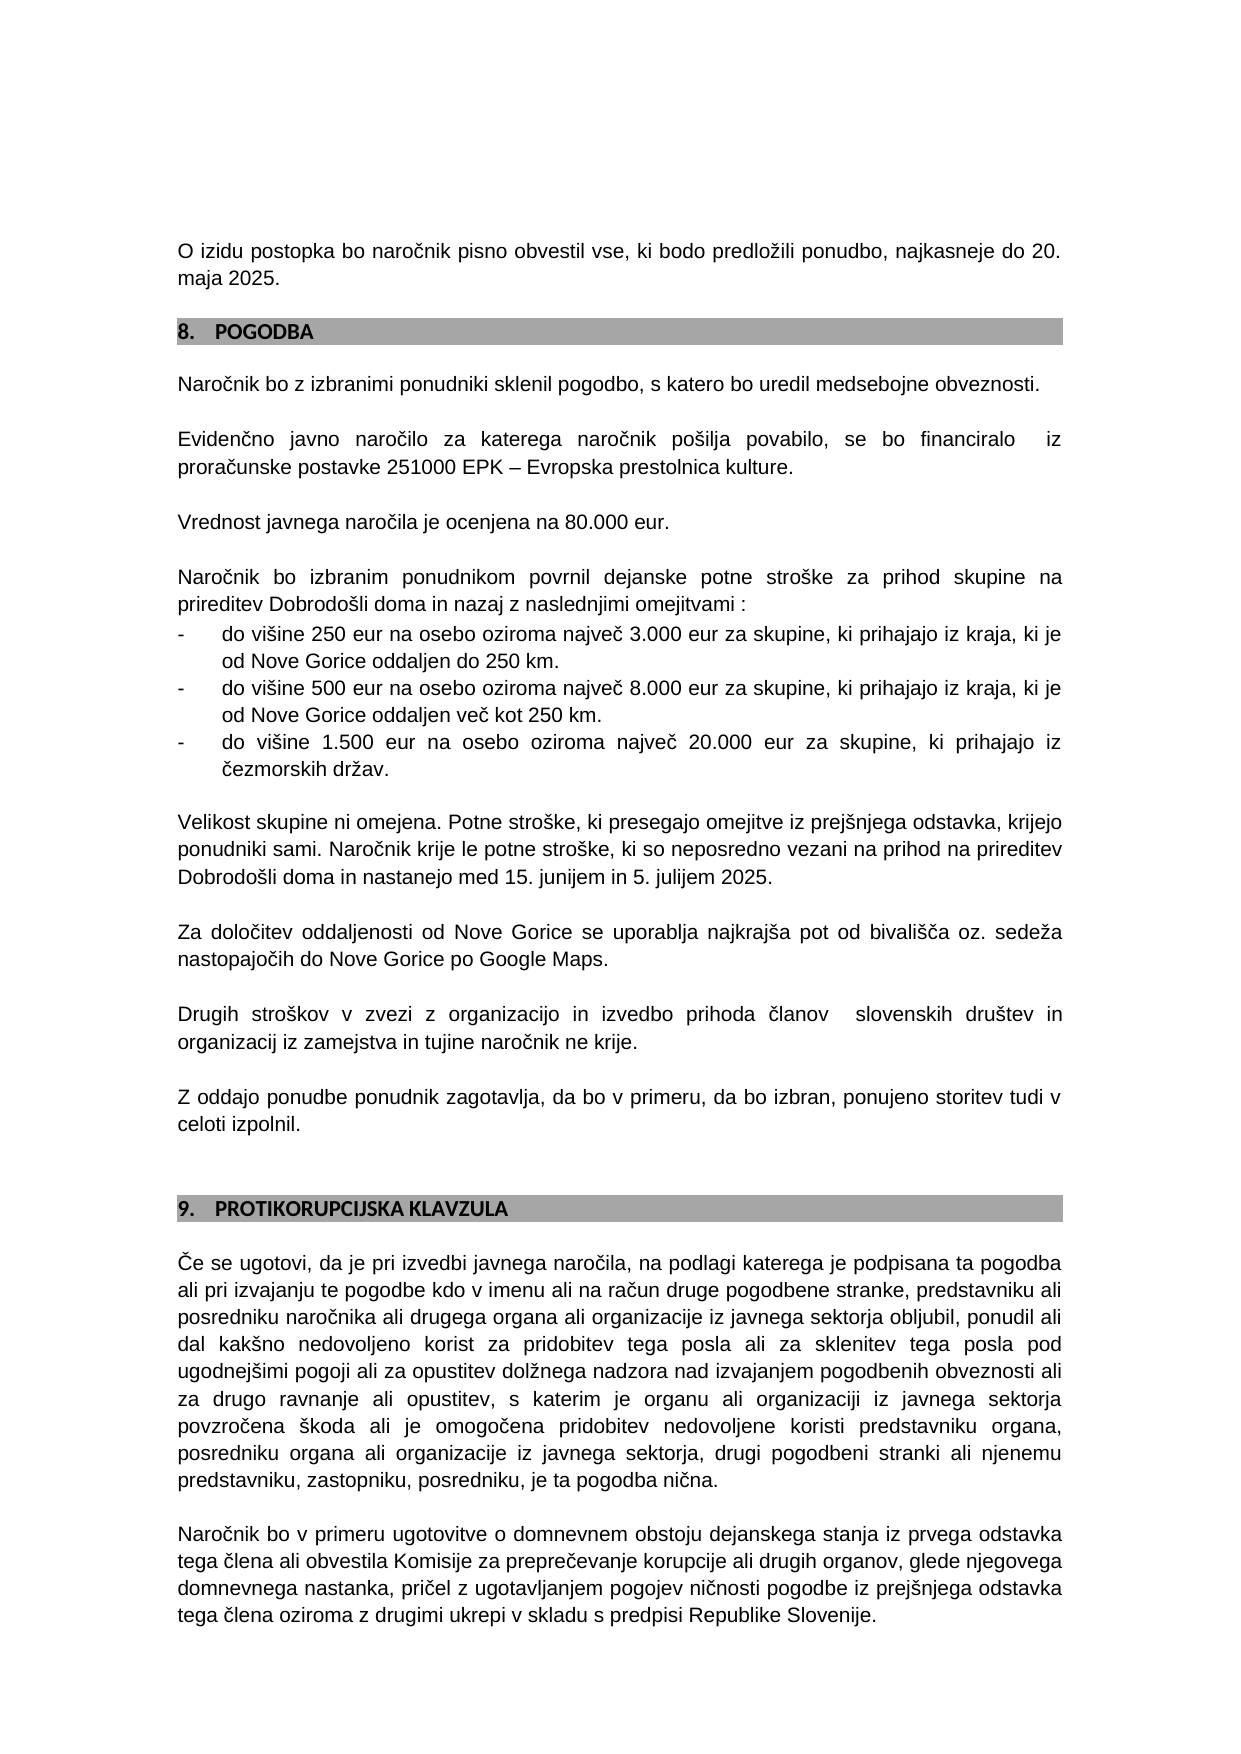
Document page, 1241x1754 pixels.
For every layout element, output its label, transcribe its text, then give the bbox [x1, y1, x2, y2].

text Naročnik bo izbranim ponudnikom povrnil dejanske potne stroške za prihod skupine na prireditev Dobrodošli doma in nazaj z naslednjimi omejitvami : [177, 565, 1063, 616]
list do višine 500 eur na osebo oziroma največ 8.000 eur za skupine, ki prihajajo iz kraja, ki je od Nove Gorice oddaljen več kot 250 km. [177, 674, 1063, 728]
text Za določitev oddaljenosti od Nove Gorice se uporablja najkrajša pot od bivališča oz. sedeža nastopajočih do Nove Gorice po Google Maps. [177, 920, 1063, 971]
list POGODBA [177, 318, 1063, 345]
text Naročnik bo v primeru ugotovitve o domnevnem obstoju dejanskega stanja iz prvega odstavka tega člena ali obvestila Komisije za preprečevanje korupcije ali drugih organov, glede njegovega domnevnega nastanka, pričel z ugotavljanjem pogojev ničnosti pogodbe iz prejšnjega odstavka tega člena oziroma z drugimi ukrepi v skladu s predpisi Republike Slovenije. [177, 1520, 1063, 1628]
text Če se ugotovi, da je pri izvedbi javnega naročila, na podlagi katerega je podpisana ta pogodba ali pri izvajanju te pogodbe kdo v imenu ali na račun druge pogodbene stranke, predstavniku ali posredniku naročnika ali drugega organa ali organizacije iz javnega sektorja obljubil, ponudil ali dal kakšno nedovoljeno korist za pridobitev tega posla ali za sklenitev tega posla pod ugodnejšimi pogoji ali za opustitev dolžnega nadzora nad izvajanjem pogodbenih obveznosti ali za drugo ravnanje ali opustitev, s katerim je organu ali organizaciji iz javnega sektorja povzročena škoda ali je omogočena pridobitev nedovoljene koristi predstavniku organa, posredniku organa ali organizacije iz javnega sektorja, drugi pogodbeni stranki ali njenemu predstavniku, zastopniku, posredniku, je ta pogodba nična. [177, 1249, 1063, 1493]
text Evidenčno javno naročilo za katerega naročnik pošilja povabilo, se bo financiralo iz proračunske postavke 251000 EPK – Evropska prestolnica kulture. [177, 427, 1063, 479]
text Drugih stroškov v zvezi z organizacijo in izvedbo prihoda članov slovenskih društev in organizacij iz zamejstva in tujine naročnik ne krije. [177, 1002, 1063, 1054]
list do višine 250 eur na osebo oziroma največ 3.000 eur za skupine, ki prihajajo iz kraja, ki je od Nove Gorice oddaljen do 250 km. [177, 620, 1063, 674]
list PROTIKORUPCIJSKA KLAVZULA [177, 1195, 1063, 1222]
list do višine 1.500 eur na osebo oziroma največ 20.000 eur za skupine, ki prihajajo iz čezmorskih držav. [177, 728, 1063, 782]
text O izidu postopka bo naročnik pisno obvestil vse, ki bodo predložili ponudbo, najkasneje do 20. maja 2025. [177, 237, 1063, 291]
text Naročnik bo z izbranimi ponudniki sklenil pogodbo, s katero bo uredil medsebojne obveznosti. [177, 372, 1063, 396]
text Vrednost javnega naročila je ocenjena na 80.000 eur. [177, 510, 1063, 534]
text Velikost skupine ni omejena. Potne stroške, ki presegajo omejitve iz prejšnjega odstavka, krijejo ponudniki sami. Naročnik krije le potne stroške, ki so neposredno vezani na prihod na prireditev Dobrodošli doma in nastanejo med 15. junijem in 5. julijem 2025. [177, 810, 1063, 889]
text Z oddajo ponudbe ponudnik zagotavlja, da bo v primeru, da bo izbran, ponujeno storitev tudi v celoti izpolnil. [177, 1085, 1063, 1136]
